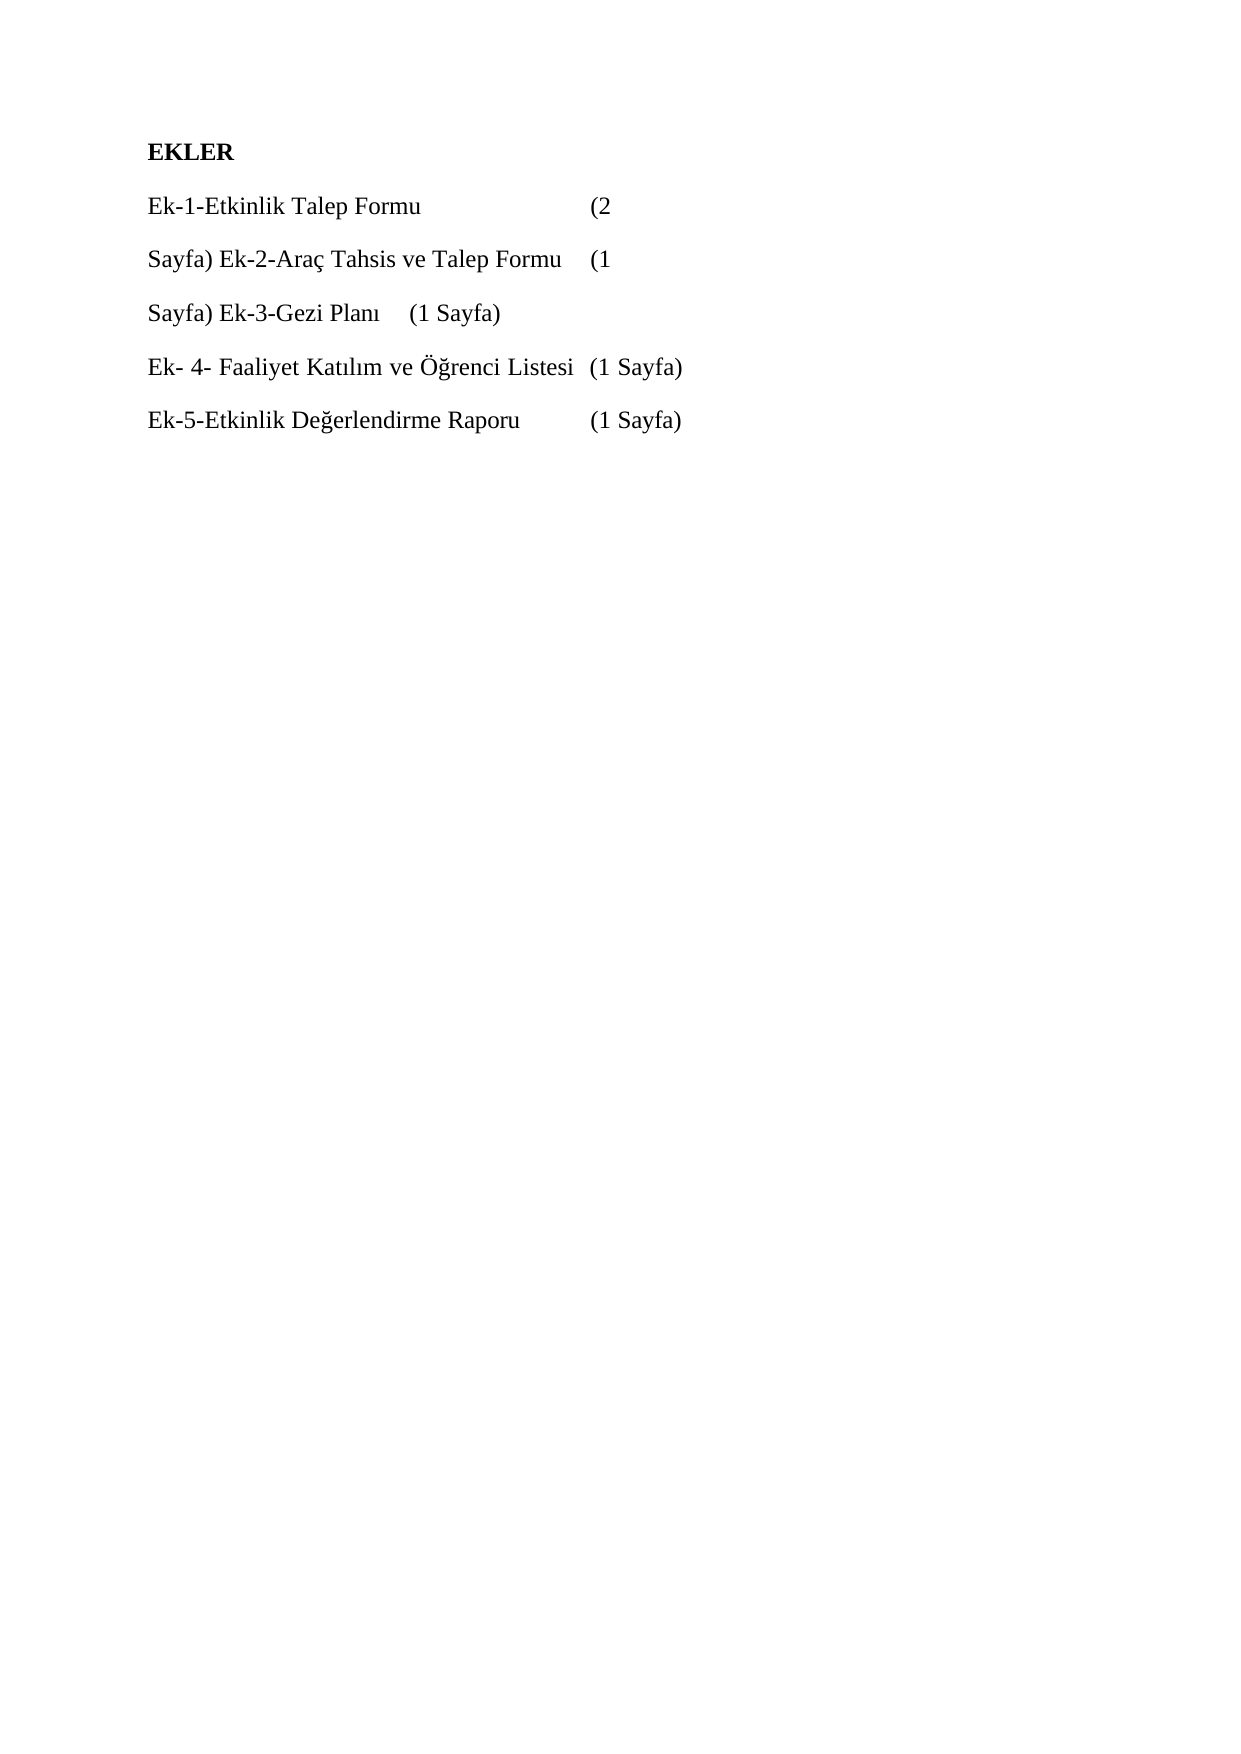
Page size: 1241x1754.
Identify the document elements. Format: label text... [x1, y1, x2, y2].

text EKLER [147, 137, 1209, 166]
text Ek- 4- Faaliyet Katılım ve Öğrenci Listesi (1 Sayfa) Ek-5-Etkinlik Değerlendirme Raporu (1 Sayfa) [147, 352, 682, 434]
text Ek-1-Etkinlik Talep Formu (2 Sayfa) Ek-2-Araç Tahsis ve Talep Formu (1 Sayfa) Ek-3-Gezi Planı (1 Sayfa) [147, 191, 682, 327]
